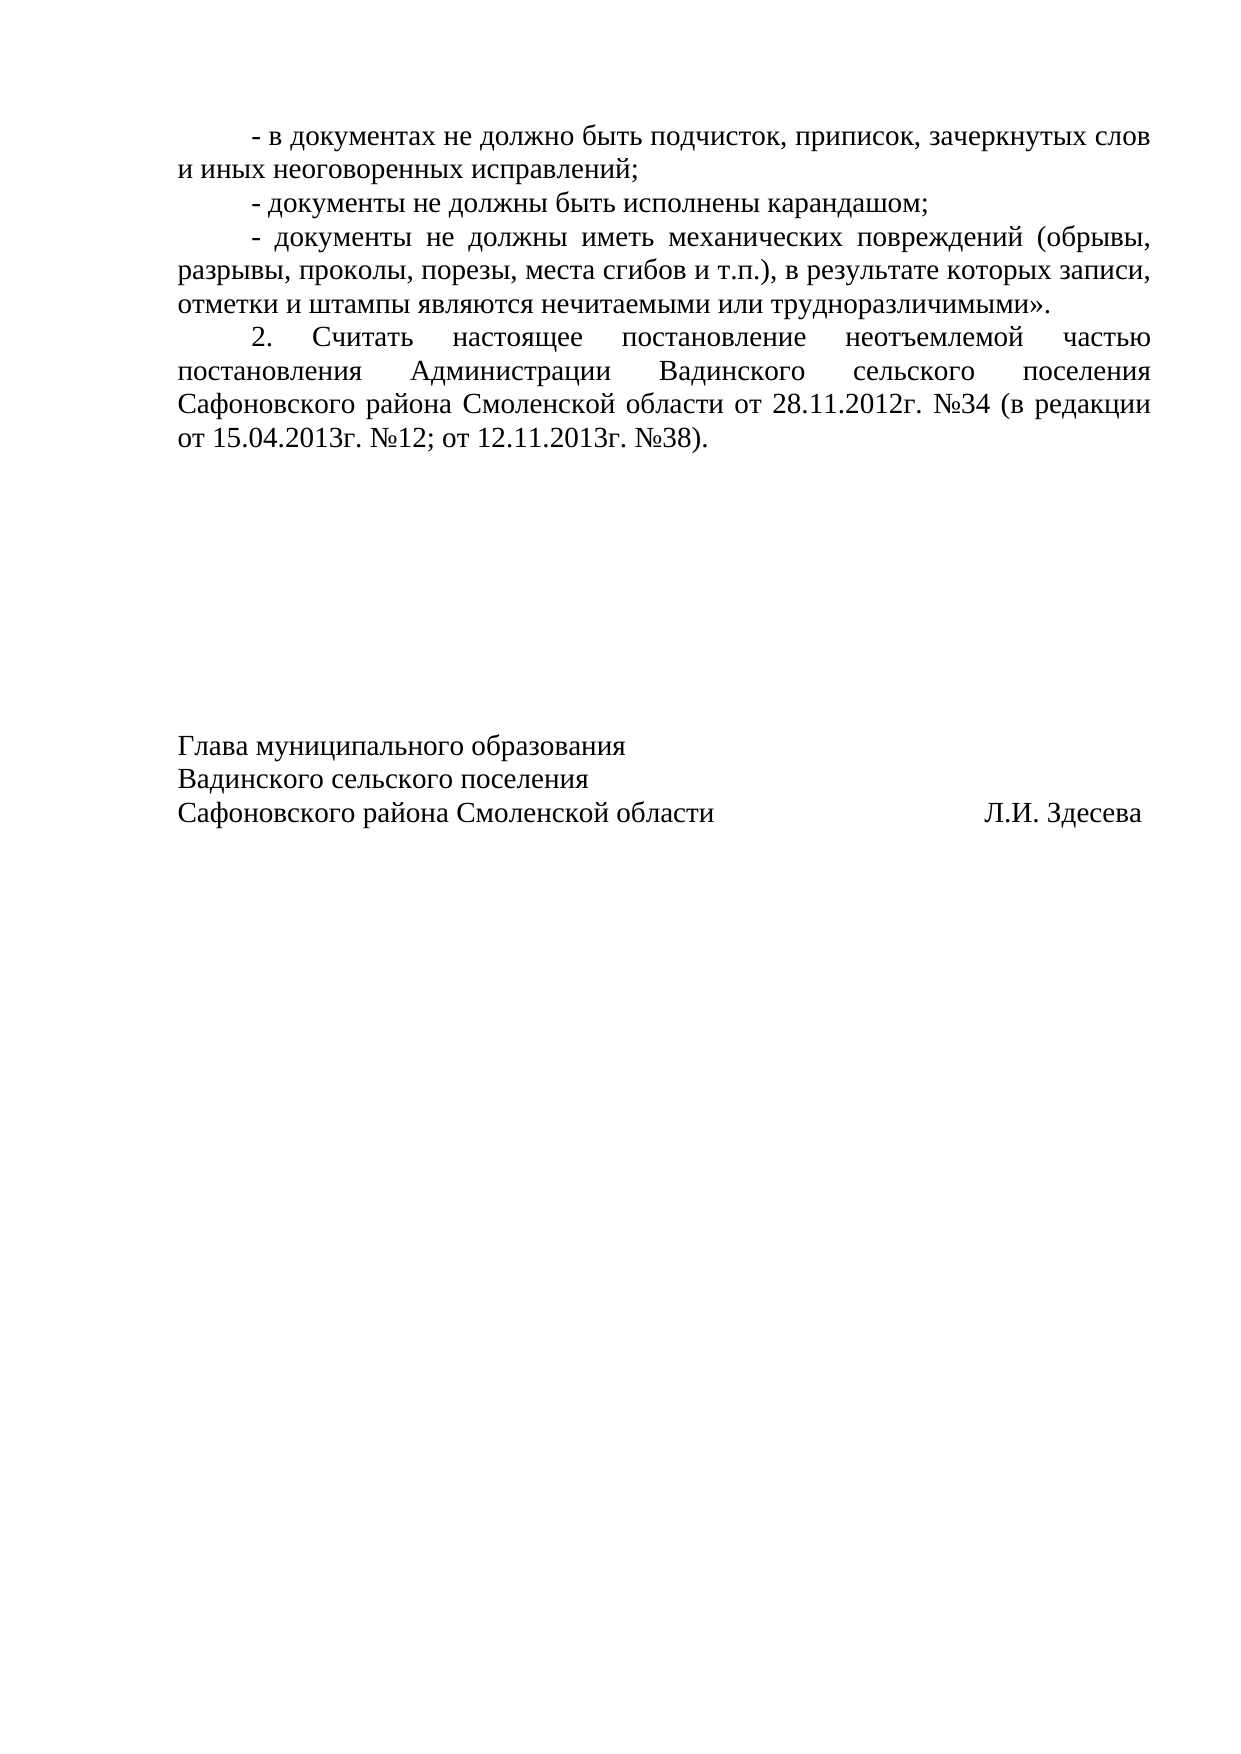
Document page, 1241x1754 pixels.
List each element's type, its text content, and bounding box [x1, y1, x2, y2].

text Глава муниципального образования [177, 728, 1152, 762]
text Вадинского сельского поселения [177, 762, 1152, 795]
list - документы не должны быть исполнены карандашом; [177, 185, 1152, 219]
text Сафоновского района Смоленской области Л.И. Здесева [177, 795, 1152, 829]
list - в документах не должно быть подчисток, приписок, зачеркнутых слов и иных неоговоренных исправлений; [177, 118, 1152, 185]
list - документы не должны иметь механических повреждений (обрывы, разрывы, проколы, порезы, места сгибов и т.п.), в результате которых записи, отметки и штампы являются нечитаемыми или трудноразличимыми». [177, 219, 1152, 319]
list 2. Считать настоящее постановление неотъемлемой частью постановления Администрации Вадинского сельского поселения Сафоновского района Смоленской области от 28.11.2012г. №34 (в редакции от 15.04.2013г. №12; от 12.11.2013г. №38). [177, 319, 1152, 453]
